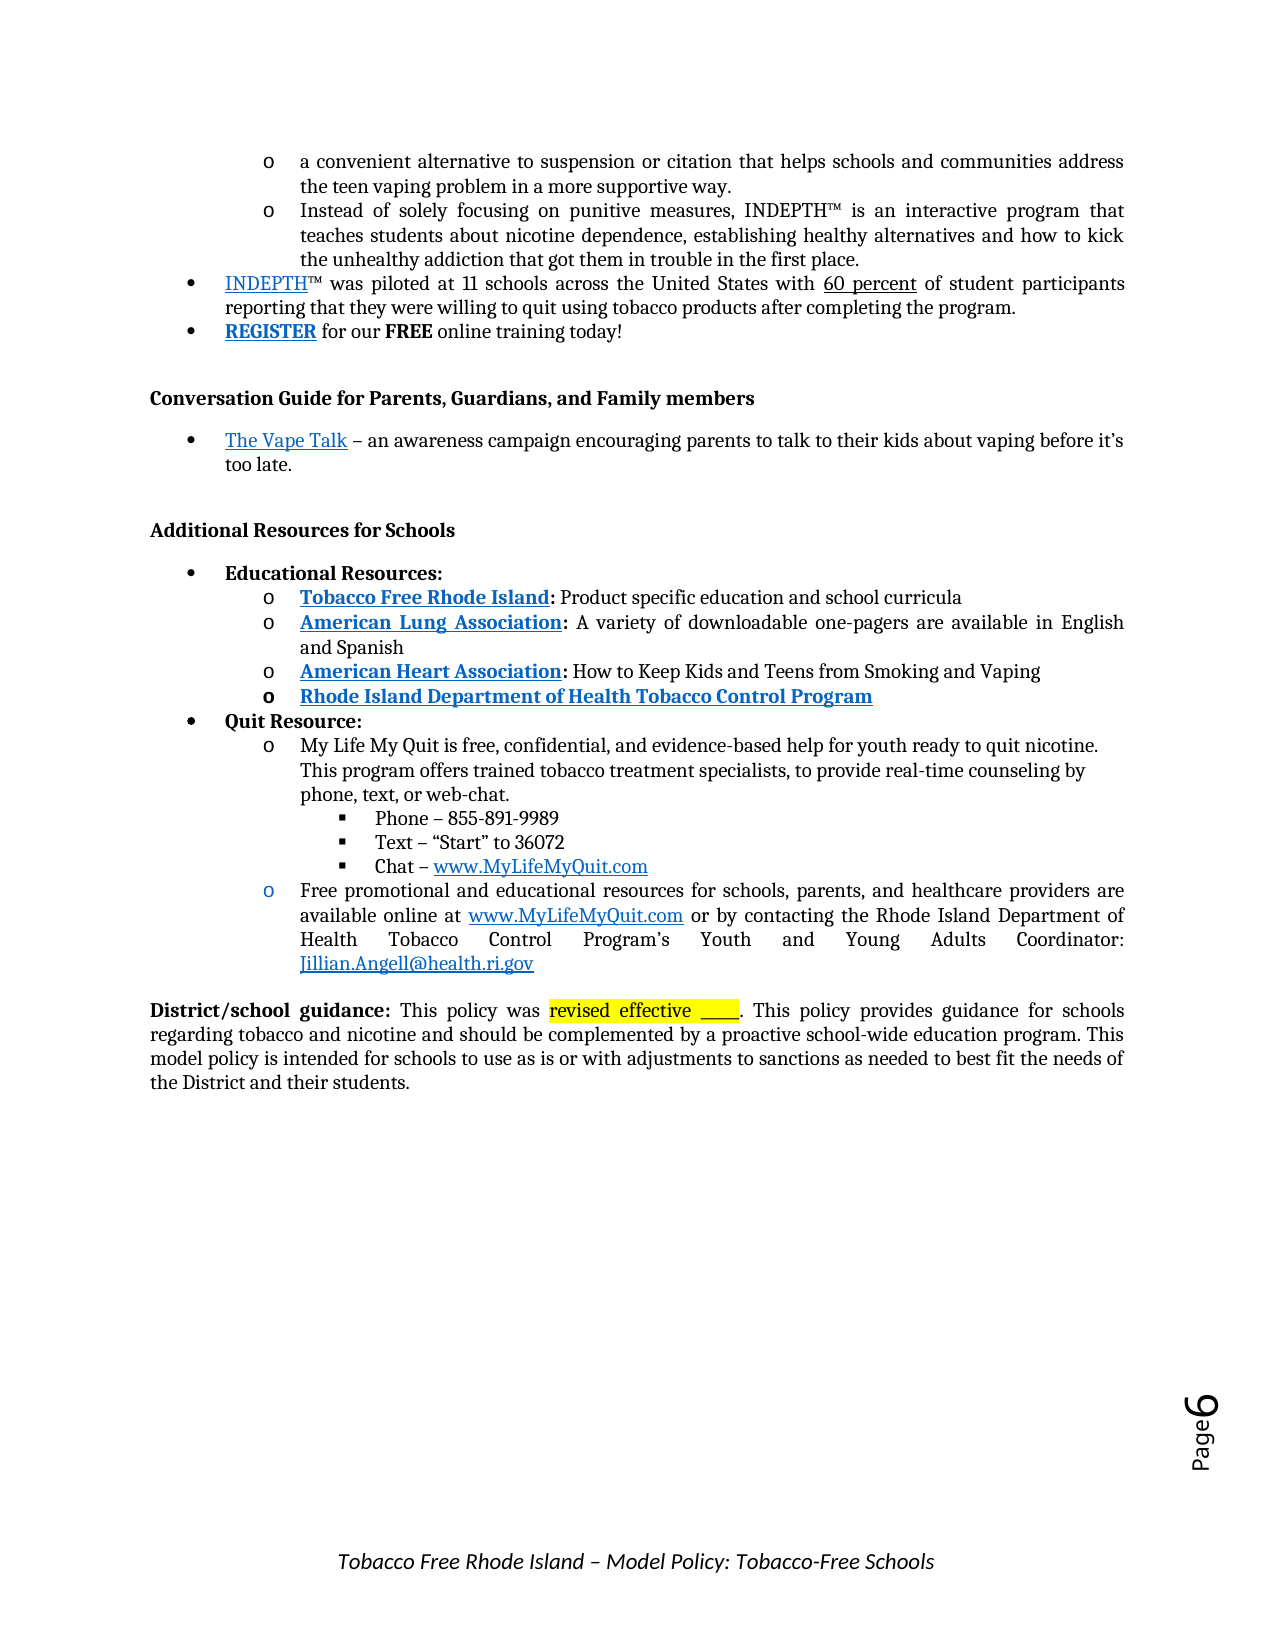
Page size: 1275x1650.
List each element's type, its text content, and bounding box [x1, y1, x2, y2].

list Tobacco Free Rhode Island: Product specific education and school curricula [262, 586, 1125, 611]
list Free promotional and educational resources for schools, parents, and healthcare providers are available online at www.MyLifeMyQuit.com or by contacting the Rhode Island Department of Health Tobacco Control Program’s Youth and Young Adults Coordinator: Jillian.Angell@health.ri.gov [262, 878, 1125, 975]
list Quit Resource: [187, 709, 1125, 733]
list Phone – 855-891-9989 [337, 806, 1125, 830]
list American Heart Association: How to Keep Kids and Teens from Smoking and Vaping [262, 659, 1125, 684]
list REGISTER for our FREE online training today! [187, 320, 1125, 344]
text Conversation Guide for Parents, Guardians, and Family members [150, 386, 1125, 410]
text District/school guidance: This policy was revised effective _____. This policy provides guidance for schools regarding tobacco and nicotine and should be complemented by a proactive school-wide education program. This model policy is intended for schools to use as is or with adjustments to sanctions as needed to best fit the needs of the District and their students. [150, 999, 1125, 1095]
text Additional Resources for Schools [150, 519, 1125, 543]
list a convenient alternative to suspension or citation that helps schools and communities address the teen vaping problem in a more supportive way. [262, 150, 1125, 199]
list Instead of solely focusing on punitive measures, INDEPTH™ is an interactive program that teaches students about nicotine dependence, establishing healthy alternatives and how to kick the unhealthy addiction that got them in trouble in the first place. [262, 199, 1125, 272]
list INDEPTH™ was piloted at 11 schools across the United States with 60 percent of student participants reporting that they were willing to quit using tobacco products after completing the program. [187, 272, 1125, 320]
list Rhode Island Department of Health Tobacco Control Program [262, 684, 1125, 709]
list Chat – www.MyLifeMyQuit.com [337, 854, 1125, 878]
list Educational Resources: [187, 562, 1125, 586]
list American Lung Association: A variety of downloadable one-pagers are available in English and Spanish [262, 611, 1125, 659]
list The Vape Talk – an awareness campaign encouraging parents to talk to their kids about vaping before it’s too late. [187, 429, 1125, 477]
list My Life My Quit is free, confidential, and evidence-based help for youth ready to quit nicotine. This program offers trained tobacco treatment specialists, to provide real-time counseling by phone, text, or web-chat. [262, 733, 1125, 806]
list Text – “Start” to 36072 [337, 830, 1125, 854]
